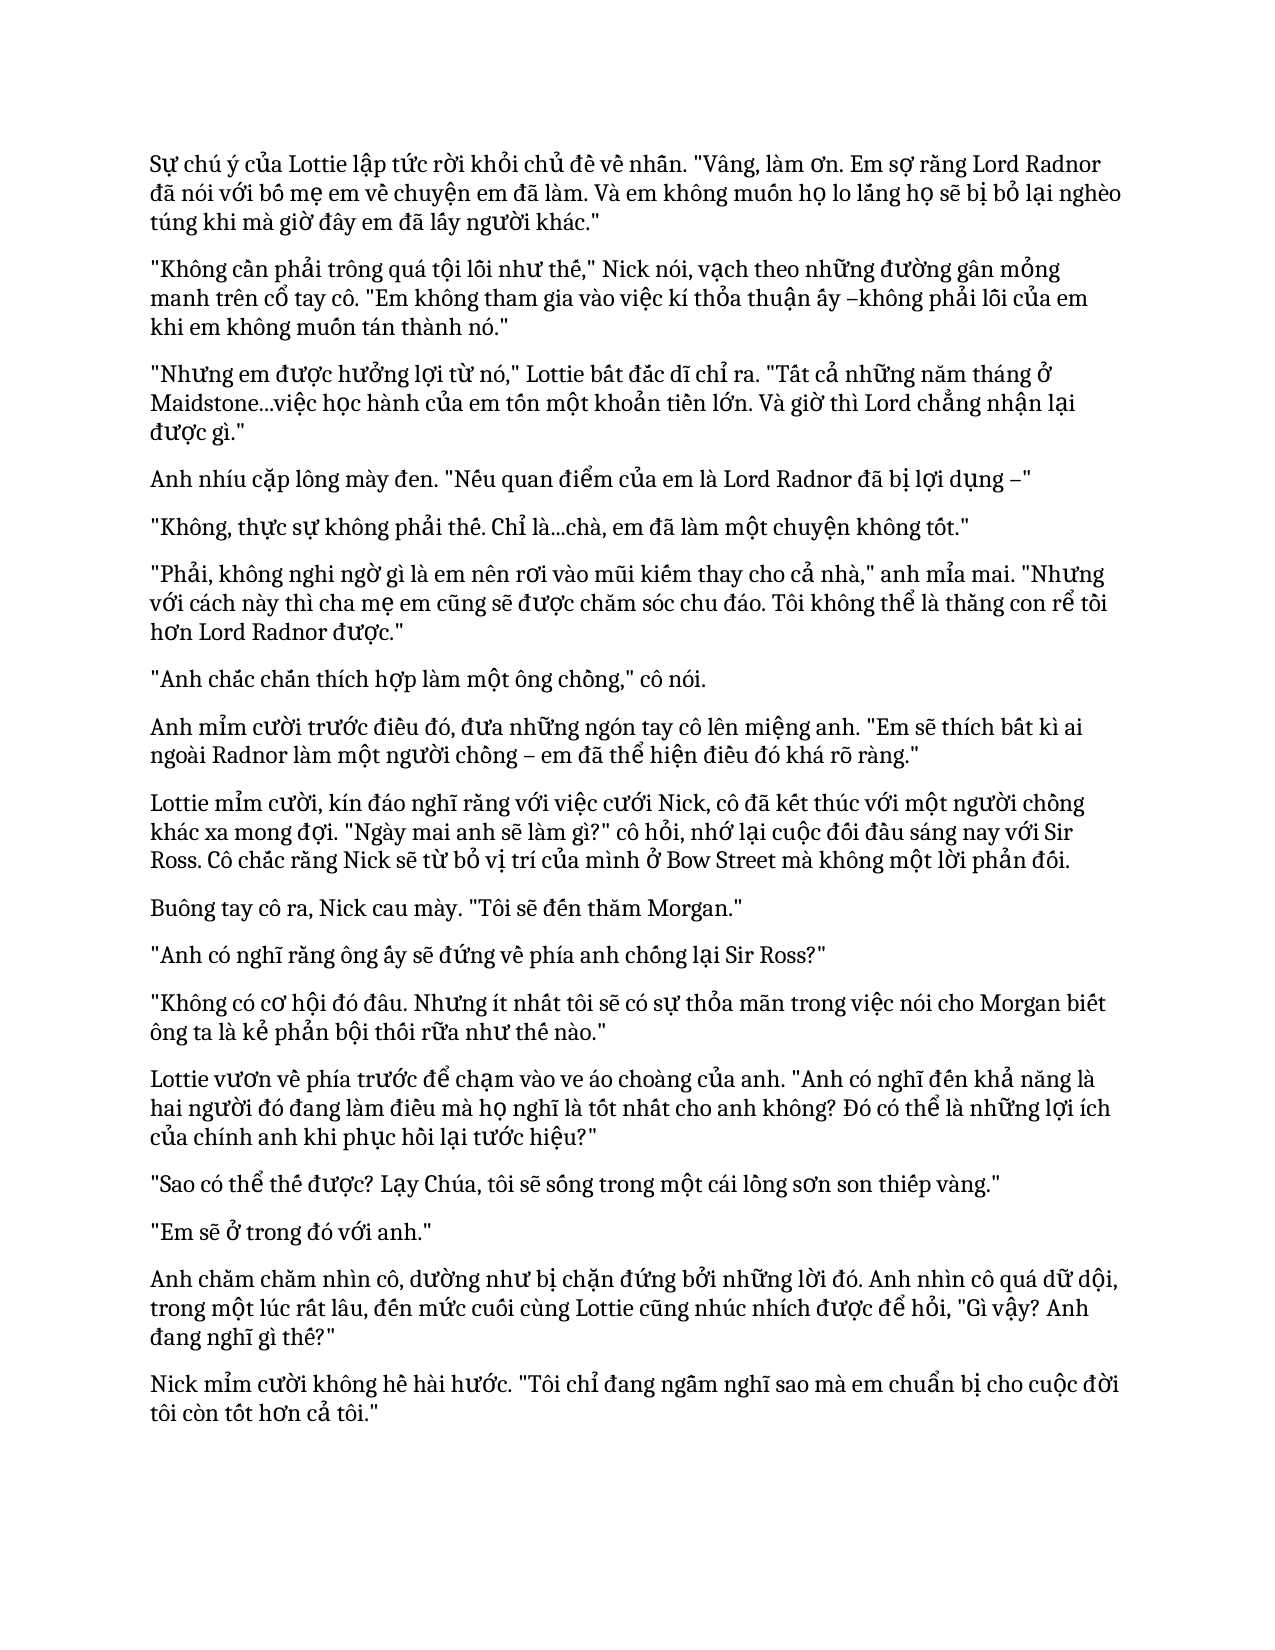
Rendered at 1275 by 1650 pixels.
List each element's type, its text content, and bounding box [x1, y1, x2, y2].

text "Phải, không nghi ngờ gì là em nên rơi vào mũi kiếm thay cho cả nhà," anh mỉa mai. "Nhưng với cách này thì cha mẹ em cũng sẽ được chăm sóc chu đáo. Tôi không thể là thằng con rể tồi hơn Lord Radnor được." [150, 560, 1125, 646]
text Lottie vươn về phía trước để chạm vào ve áo choàng của anh. "Anh có nghĩ đến khả năng là hai người đó đang làm điều mà họ nghĩ là tốt nhất cho anh không? Đó có thể là những lợi ích của chính anh khi phục hồi lại tước hiệu?" [150, 1065, 1125, 1151]
text Nick mỉm cười không hề hài hước. "Tôi chỉ đang ngẫm nghĩ sao mà em chuẩn bị cho cuộc đời tôi còn tốt hơn cả tôi." [150, 1370, 1125, 1427]
text "Sao có thể thế được? Lạy Chúa, tôi sẽ sống trong một cái lồng sơn son thiếp vàng." [150, 1170, 1125, 1199]
text "Anh chắc chắn thích hợp làm một ông chồng," cô nói. [150, 665, 1125, 694]
text "Anh có nghĩ rằng ông ấy sẽ đứng về phía anh chống lại Sir Ross?" [150, 941, 1125, 970]
text Anh nhíu cặp lông mày đen. "Nếu quan điểm của em là Lord Radnor đã bị lợi dụng –" [150, 465, 1125, 494]
text "Em sẽ ở trong đó với anh." [150, 1217, 1125, 1246]
text Anh chằm chằm nhìn cô, dường như bị chặn đứng bởi những lời đó. Anh nhìn cô quá dữ dội, trong một lúc rất lâu, đến mức cuối cùng Lottie cũng nhúc nhích được để hỏi, "Gì vậy? Anh đang nghĩ gì thế?" [150, 1265, 1125, 1351]
text Anh mỉm cười trước điều đó, đưa những ngón tay cô lên miệng anh. "Em sẽ thích bất kì ai ngoài Radnor làm một người chồng – em đã thể hiện điều đó khá rõ ràng." [150, 712, 1125, 770]
text "Không có cơ hội đó đâu. Nhưng ít nhất tôi sẽ có sự thỏa mãn trong việc nói cho Morgan biết ông ta là kẻ phản bội thối rữa như thế nào." [150, 989, 1125, 1046]
text Sự chú ý của Lottie lập tức rời khỏi chủ đề về nhẫn. "Vâng, làm ơn. Em sợ rằng Lord Radnor đã nói với bố mẹ em về chuyện em đã làm. Và em không muốn họ lo lắng họ sẽ bị bỏ lại nghèo túng khi mà giờ đây em đã lấy người khác." [150, 150, 1125, 236]
text Lottie mỉm cười, kín đáo nghĩ rằng với việc cưới Nick, cô đã kết thúc với một người chồng khác xa mong đợi. "Ngày mai anh sẽ làm gì?" cô hỏi, nhớ lại cuộc đối đầu sáng nay với Sir Ross. Cô chắc rằng Nick sẽ từ bỏ vị trí của mình ở Bow Street mà không một lời phản đối. [150, 789, 1125, 875]
text "Nhưng em được hưởng lợi từ nó," Lottie bất đắc dĩ chỉ ra. "Tất cả những năm tháng ở Maidstone...việc học hành của em tốn một khoản tiền lớn. Và giờ thì Lord chẳng nhận lại được gì." [150, 360, 1125, 446]
text "Không cần phải trông quá tội lỗi như thế," Nick nói, vạch theo những đường gân mỏng manh trên cổ tay cô. "Em không tham gia vào việc kí thỏa thuận ấy –không phải lỗi của em khi em không muốn tán thành nó." [150, 255, 1125, 341]
text "Không, thực sự không phải thế. Chỉ là...chà, em đã làm một chuyện không tốt." [150, 512, 1125, 541]
text Buông tay cô ra, Nick cau mày. "Tôi sẽ đến thăm Morgan." [150, 894, 1125, 922]
